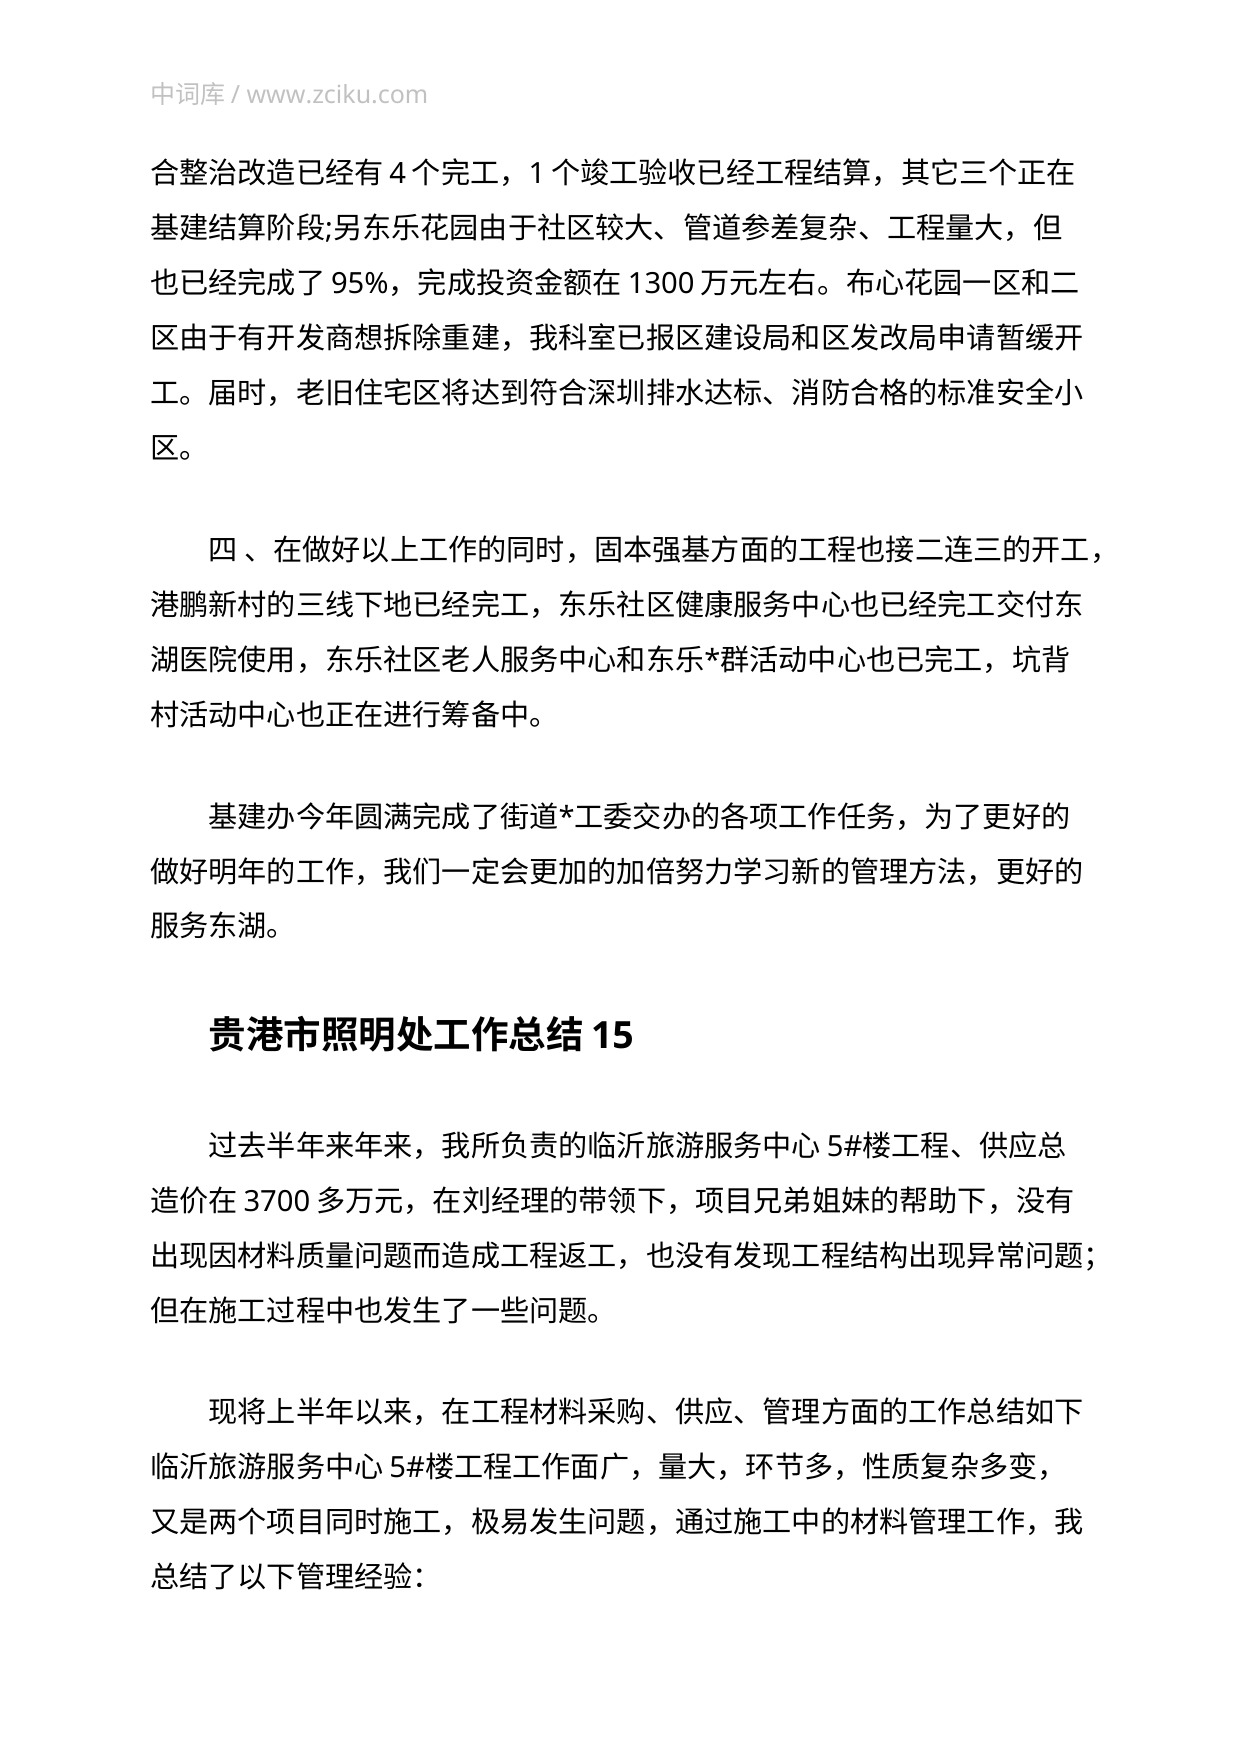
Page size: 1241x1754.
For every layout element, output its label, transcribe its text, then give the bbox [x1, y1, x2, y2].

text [150, 150, 1090, 467]
text 四 、在做好以上工作的同时，固本强基方面的工程也接二连三的开工，港鹏新村的三线下地已经完工，东乐社区健康服务中心也已经完工交付东湖医院使用，东乐社区老人服务中心和东乐*群活动中心也已完工，坑背村活动中心也正在进行筹备中。 [150, 527, 1090, 734]
text 现将上半年以来，在工程材料采购、供应、管理方面的工作总结如下临沂旅游服务中心5#楼工程工作面广，量大，环节多，性质复杂多变，又是两个项目同时施工，极易发生问题，通过施工中的材料管理工作，我总结了以下管理经验： [150, 1389, 1090, 1596]
text 基建办今年圆满完成了街道*工委交办的各项工作任务，为了更好的做好明年的工作，我们一定会更加的加倍努力学习新的管理方法，更好的服务东湖。 [150, 793, 1090, 945]
text 贵港市照明处工作总结15 [150, 1005, 1090, 1059]
text 过去半年来年来，我所负责的临沂旅游服务中心5#楼工程、供应总造价在3700多万元，在刘经理的带领下，项目兄弟姐妹的帮助下，没有出现因材料质量问题而造成工程返工，也没有发现工程结构出现异常问题；但在施工过程中也发生了一些问题。 [150, 1122, 1090, 1329]
